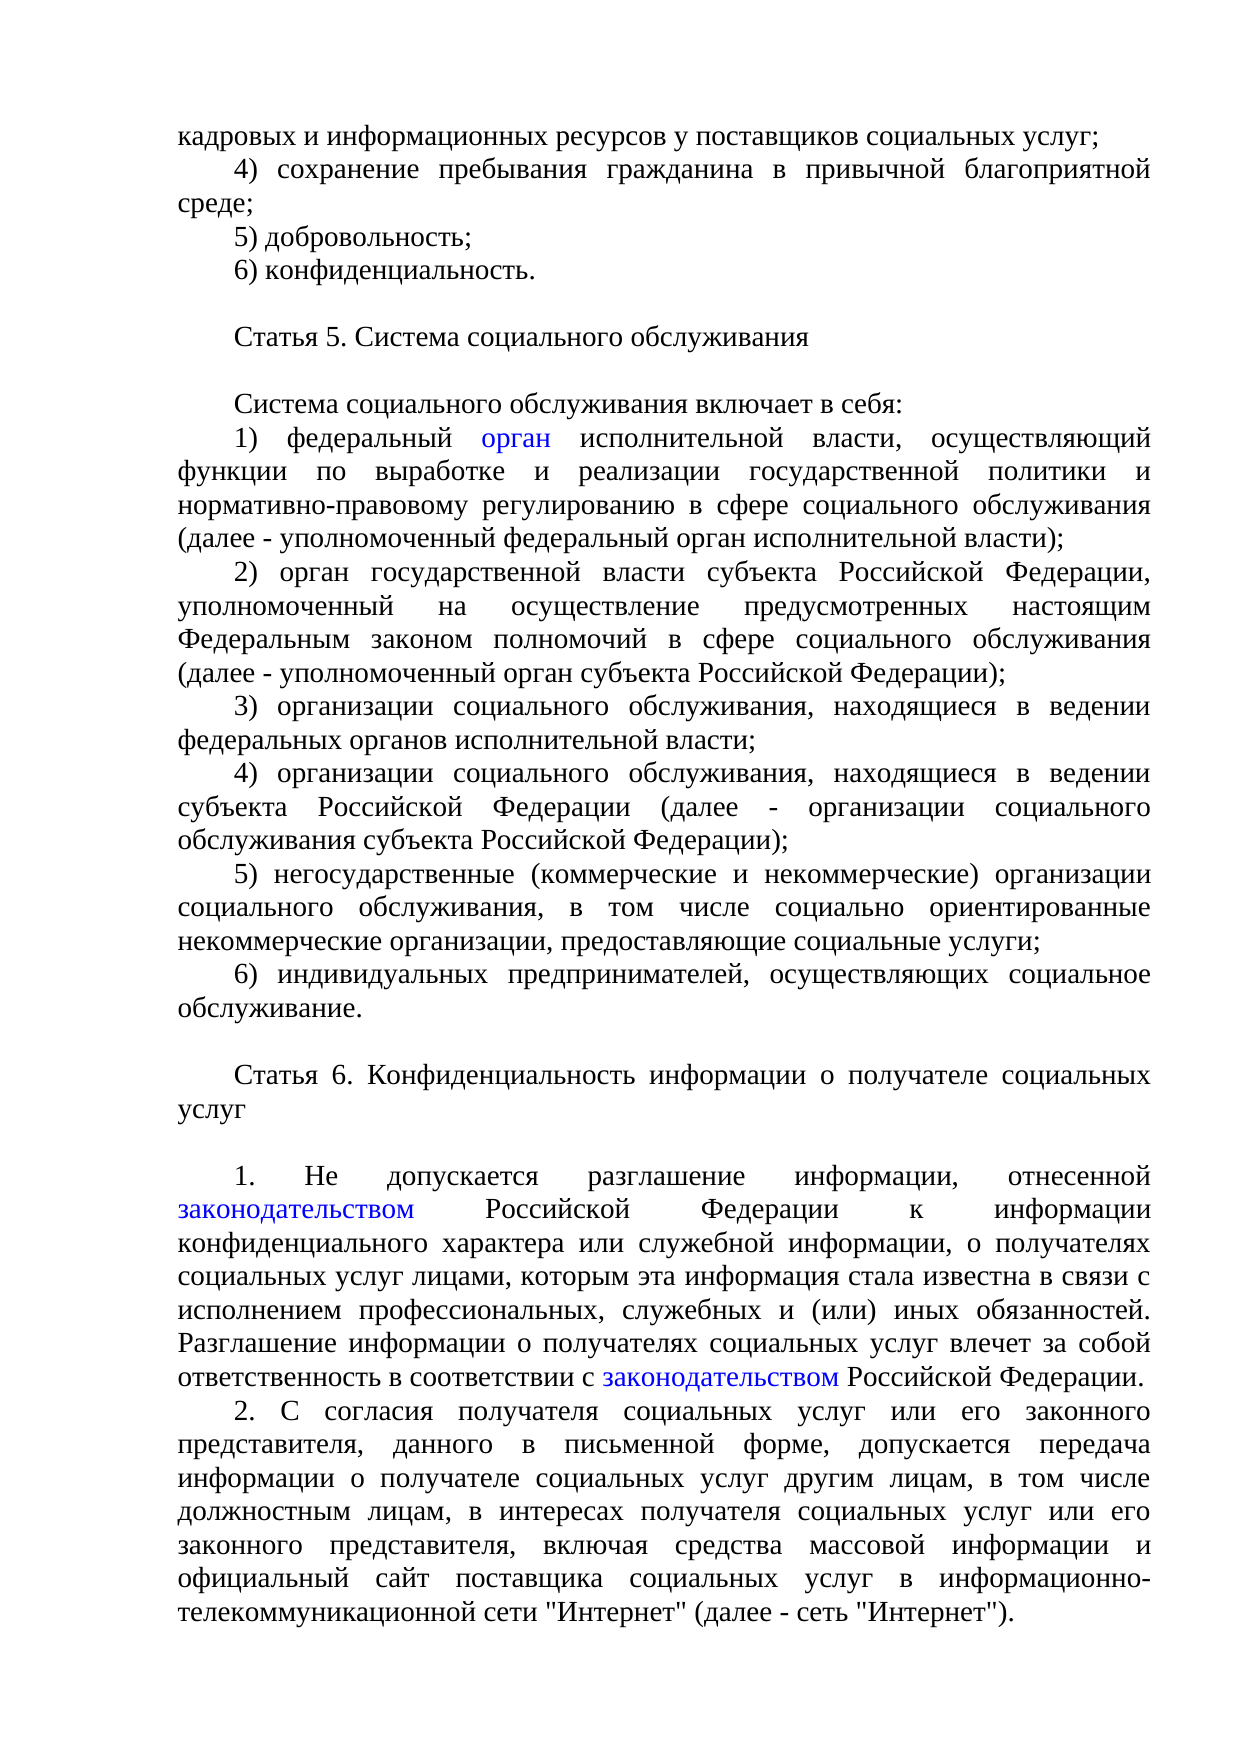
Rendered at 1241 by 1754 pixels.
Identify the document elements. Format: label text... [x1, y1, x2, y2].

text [177, 118, 1152, 152]
text 1. Не допускается разглашение информации, отнесенной законодательством Российской Федерации к информации конфиденциального характера или служебной информации, о получателях социальных услуг лицами, которым эта информация стала известна в связи с исполнением профессиональных, служебных и (или) иных обязанностей. Разглашение информации о получателях социальных услуг влечет за собой ответственность в соответствии с законодательством Российской Федерации. [177, 1158, 1152, 1393]
text Система социального обслуживания включает в себя: [177, 386, 1152, 420]
text Статья 5. Система социального обслуживания [177, 319, 1152, 353]
text 4) сохранение пребывания гражданина в привычной благоприятной среде; [177, 152, 1152, 219]
text 5) негосударственные (коммерческие и некоммерческие) организации социального обслуживания, в том числе социально ориентированные некоммерческие организации, предоставляющие социальные услуги; [177, 856, 1152, 957]
text 6) индивидуальных предпринимателей, осуществляющих социальное обслуживание. [177, 957, 1152, 1024]
text 3) организации социального обслуживания, находящиеся в ведении федеральных органов исполнительной власти; [177, 688, 1152, 755]
text 5) добровольность; [177, 219, 1152, 252]
text 1) федеральный орган исполнительной власти, осуществляющий функции по выработке и реализации государственной политики и нормативно-правовому регулированию в сфере социального обслуживания (далее - уполномоченный федеральный орган исполнительной власти); [177, 420, 1152, 554]
text 4) организации социального обслуживания, находящиеся в ведении субъекта Российской Федерации (далее - организации социального обслуживания субъекта Российской Федерации); [177, 755, 1152, 856]
text 2. С согласия получателя социальных услуг или его законного представителя, данного в письменной форме, допускается передача информации о получателе социальных услуг другим лицам, в том числе должностным лицам, в интересах получателя социальных услуг или его законного представителя, включая средства массовой информации и официальный сайт поставщика социальных услуг в информационно-телекоммуникационной сети "Интернет" (далее - сеть "Интернет"). [177, 1393, 1152, 1627]
text 2) орган государственной власти субъекта Российской Федерации, уполномоченный на осуществление предусмотренных настоящим Федеральным законом полномочий в сфере социального обслуживания (далее - уполномоченный орган субъекта Российской Федерации); [177, 554, 1152, 688]
text 6) конфиденциальность. [177, 252, 1152, 286]
text Статья 6. Конфиденциальность информации о получателе социальных услуг [177, 1057, 1152, 1124]
